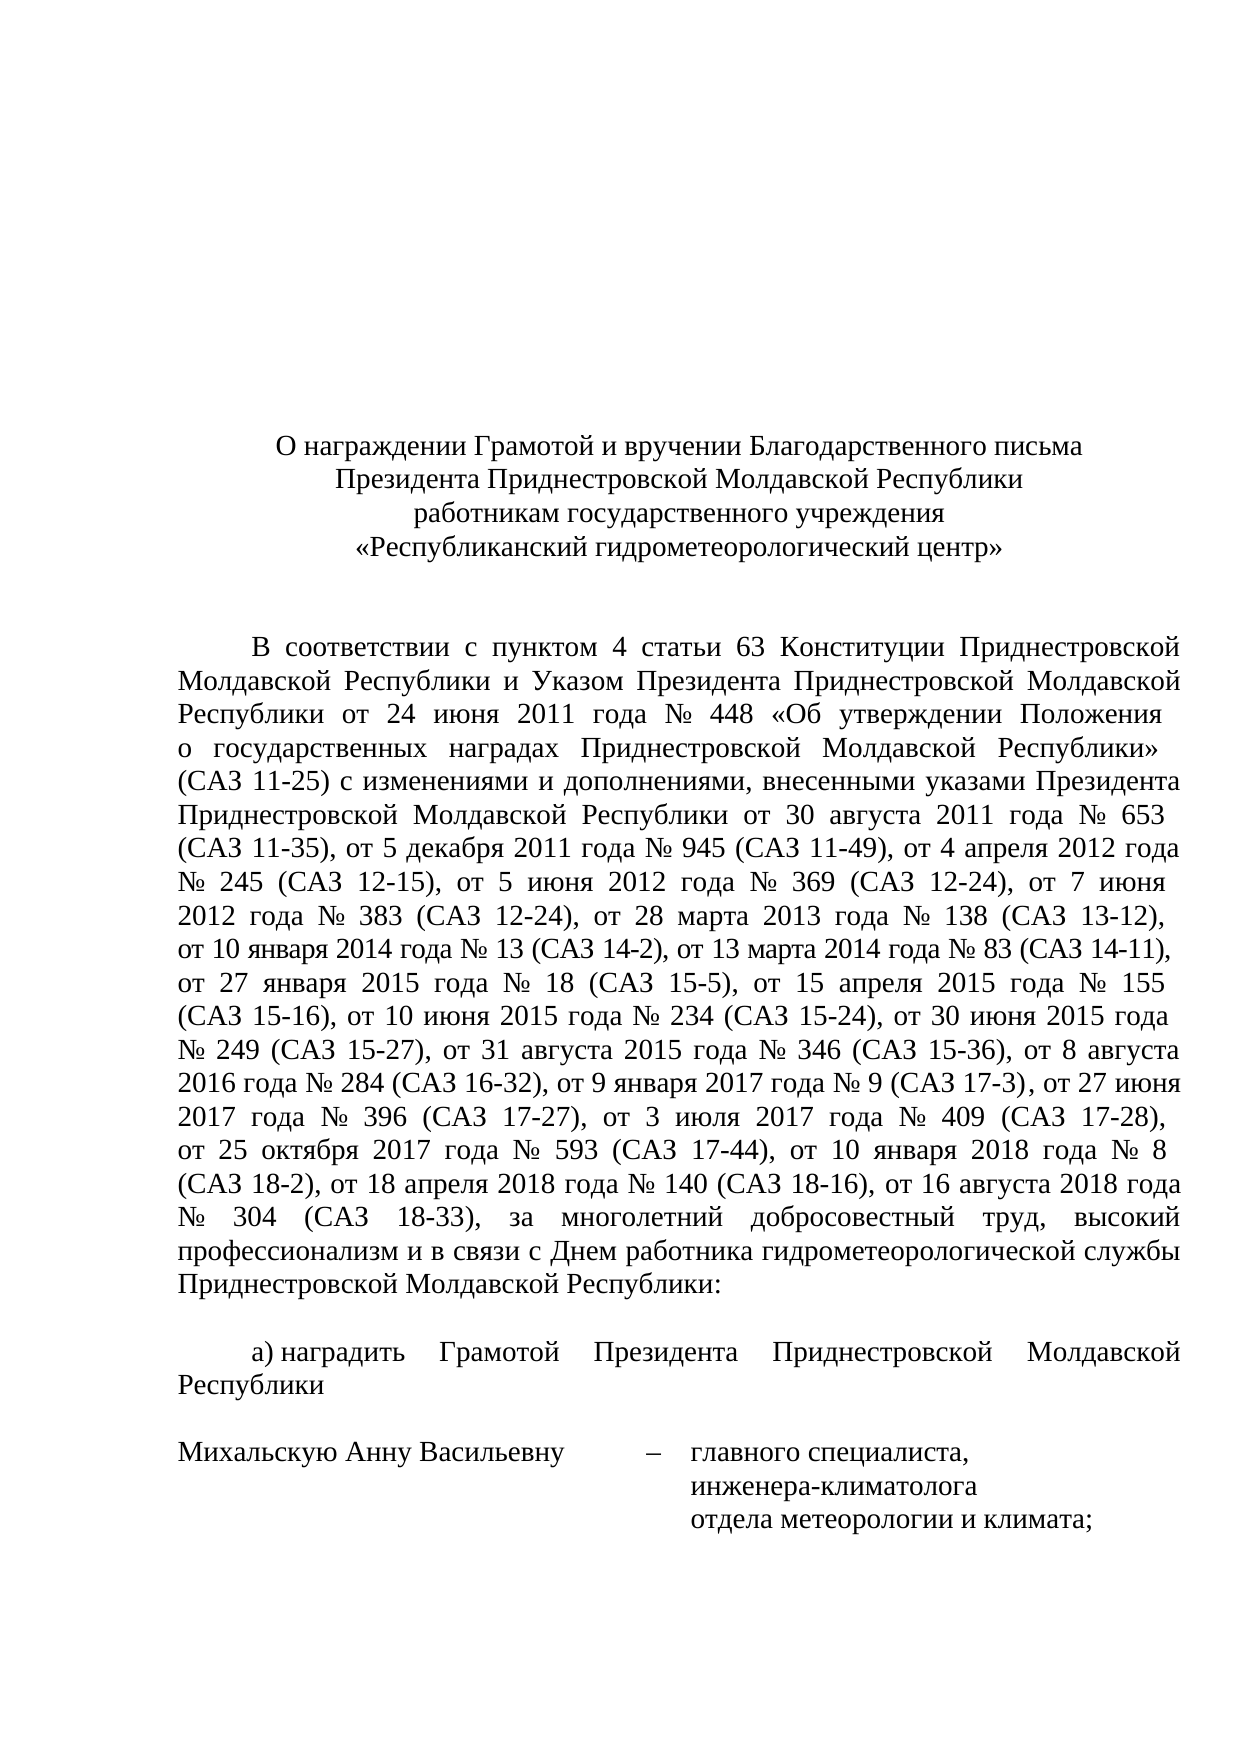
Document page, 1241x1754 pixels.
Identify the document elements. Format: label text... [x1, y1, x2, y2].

text «Республиканский гидрометеорологический центр» [177, 529, 1181, 562]
table_header Михальскую Анну Васильевну [166, 1434, 635, 1602]
text Президента Приднестровской Молдавской Республики [177, 462, 1181, 495]
table_header главного специалиста, инженера-климатолога отдела метеорологии и климата; [679, 1434, 1192, 1602]
text О награждении Грамотой и вручении Благодарственного письма [177, 428, 1181, 462]
text В соответствии с пунктом 4 статьи 63 Конституции Приднестровской Молдавской Республики и Указом Президента Приднестровской Молдавской Республики от 24 июня 2011 года № 448 «Об утверждении Положения о государственных наградах Приднестровской Молдавской Республики» (САЗ 11-25) с изменениями и дополнениями, внесенными указами Президента Приднестровской Молдавской Республики от 30 августа 2011 года № 653 (САЗ 11-35), от 5 декабря 2011 года № 945 (САЗ 11-49), от 4 апреля 2012 года № 245 (САЗ 12-15), от 5 июня 2012 года № 369 (САЗ 12-24), от 7 июня 2012 года № 383 (САЗ 12-24), от 28 марта 2013 года № 138 (САЗ 13-12), от 10 января 2014 года № 13 (САЗ 14-2), от 13 марта 2014 года № 83 (САЗ 14-11), от 27 января 2015 года № 18 (САЗ 15-5), от 15 апреля 2015 года № 155 (САЗ 15-16), от 10 июня 2015 года № 234 (САЗ 15-24), от 30 июня 2015 года № 249 (САЗ 15-27), от 31 августа 2015 года № 346 (САЗ 15-36), от 8 августа 2016 года № 284 (САЗ 16-32), от 9 января 2017 года № 9 (САЗ 17-3), от 27 июня 2017 года № 396 (САЗ 17-27), от 3 июля 2017 года № 409 (САЗ 17-28), от 25 октября 2017 года № 593 (САЗ 17-44), от 10 января 2018 года № 8 (САЗ 18-2), от 18 апреля 2018 года № 140 (САЗ 18-16), от 16 августа 2018 года № 304 (САЗ 18-33), за многолетний добросовестный труд, высокий профессионализм и в связи с Днем работника гидрометеорологической службы Приднестровской Молдавской Республики: [177, 629, 1181, 1300]
table_header – [635, 1434, 679, 1602]
text работникам государственного учреждения [177, 495, 1181, 529]
list наградить Грамотой Президента Приднестровской Молдавской Республики [177, 1334, 1181, 1401]
